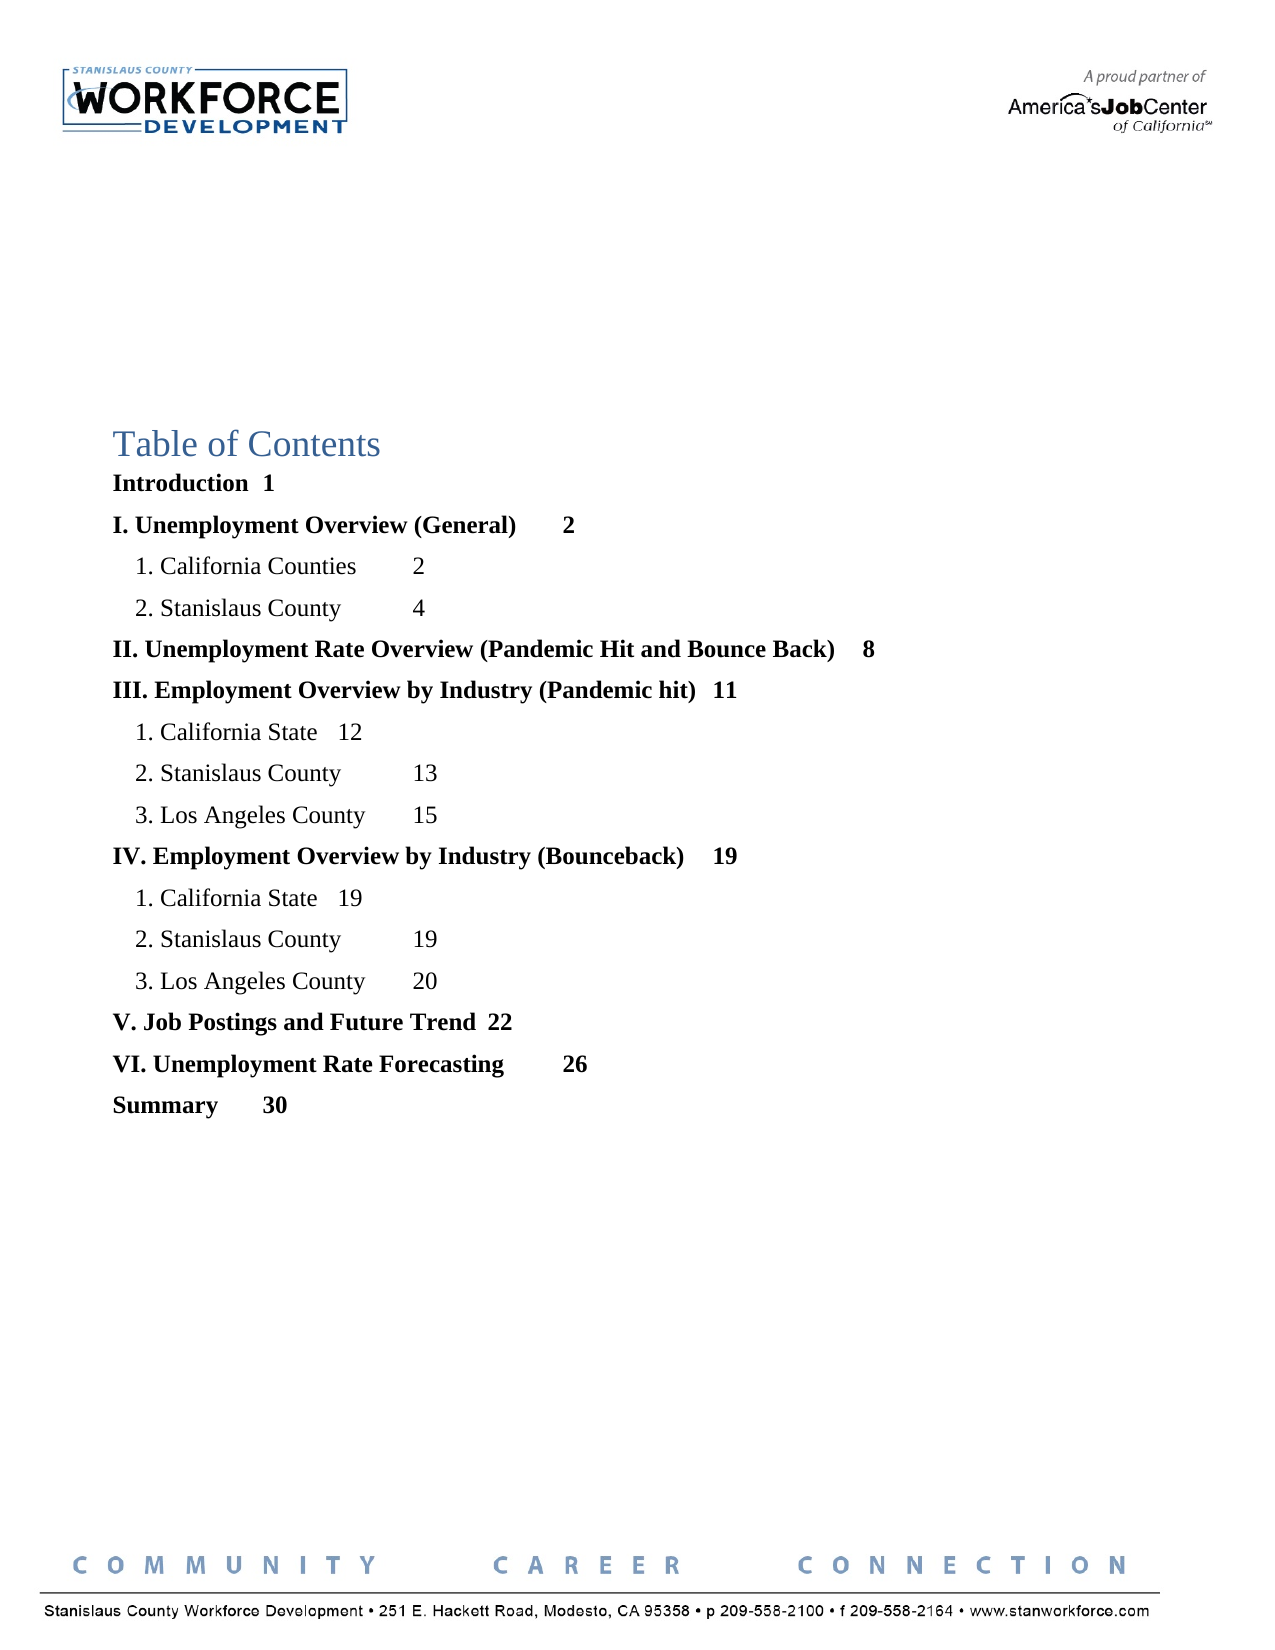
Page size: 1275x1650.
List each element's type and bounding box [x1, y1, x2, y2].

picture [0, 1513, 1275, 1634]
picture [9, 14, 1269, 237]
